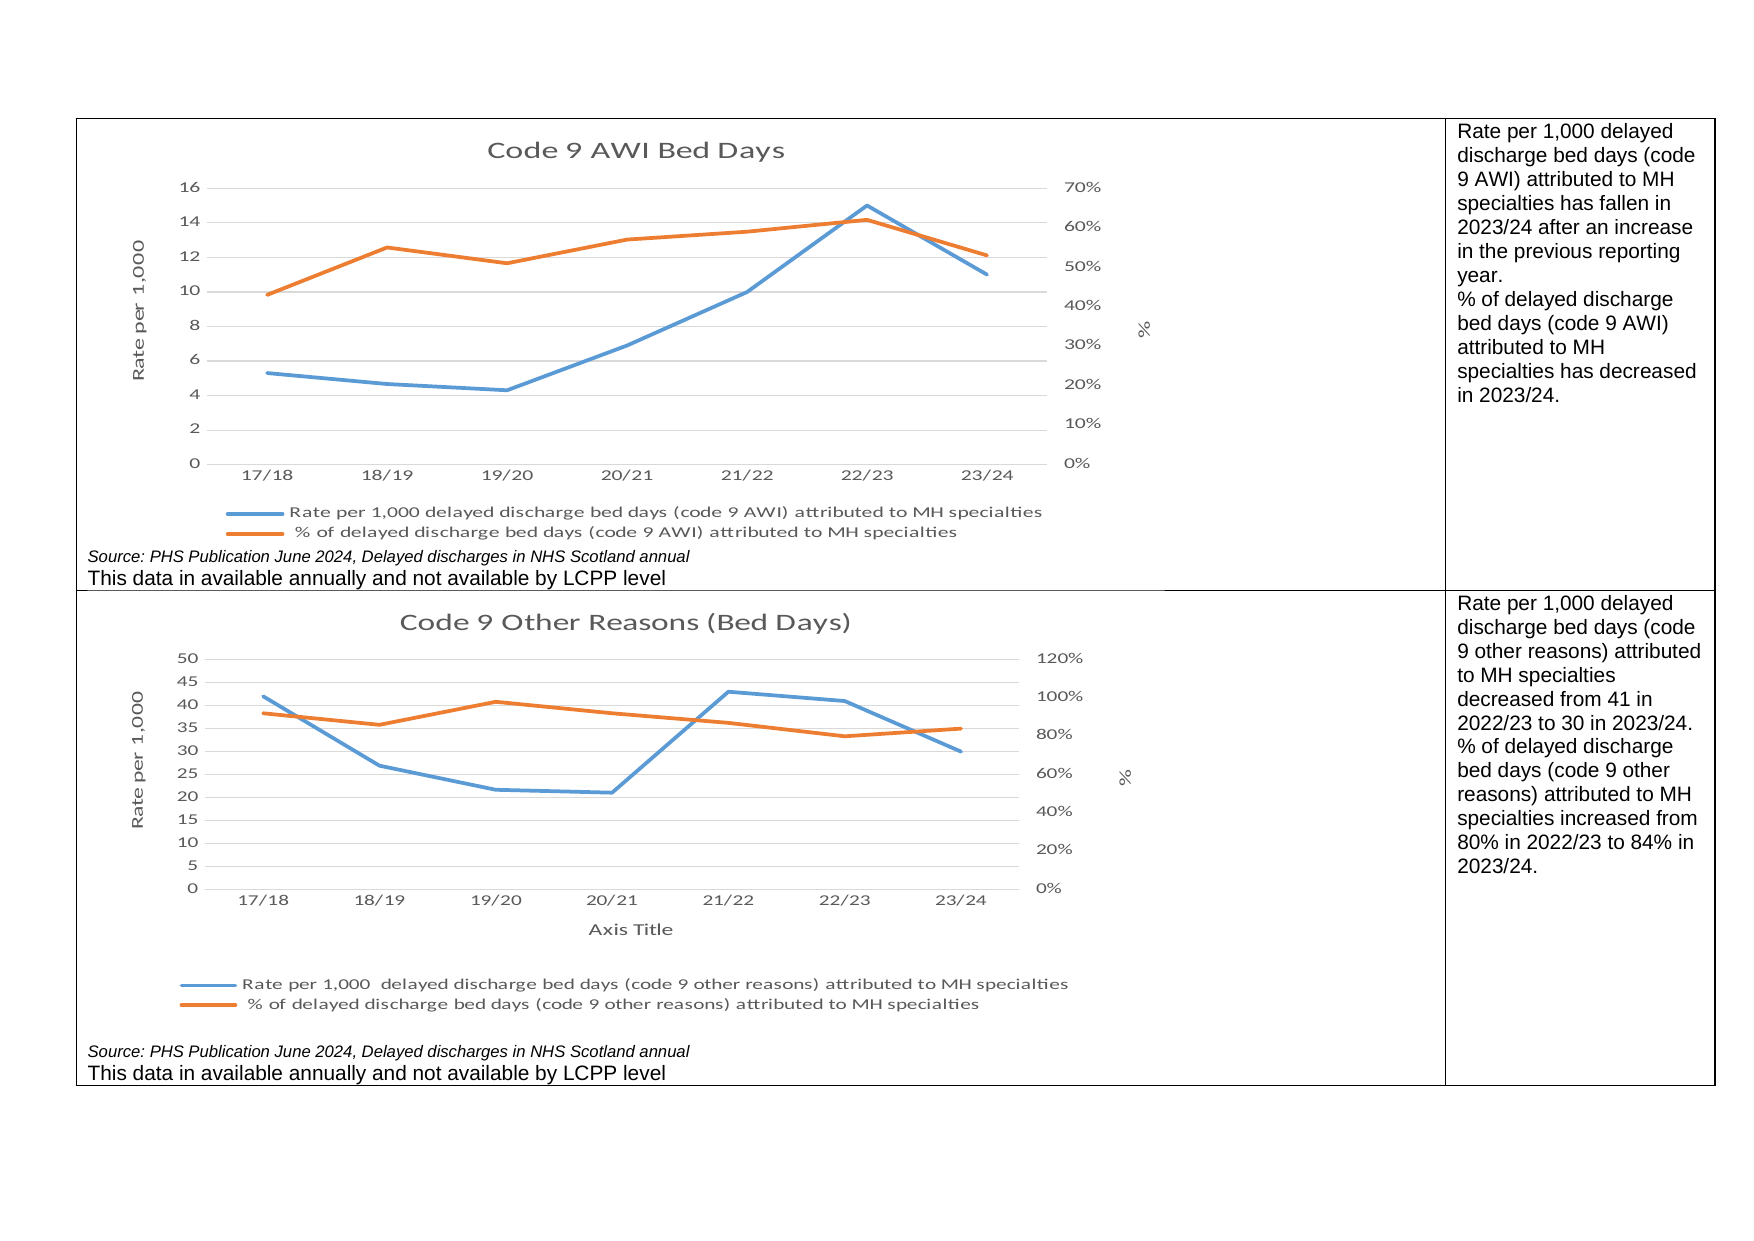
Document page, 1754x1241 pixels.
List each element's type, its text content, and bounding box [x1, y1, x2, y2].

table_cell Source: PHS Publication June 2024, Delayed discharges in NHS Scotland annual This data in available annually and not available by LCPP level [77, 119, 1445, 589]
table_cell Rate per 1,000 delayed discharge bed days (code 9 AWI) attributed to MH specialties has fallen in 2023/24 after an increase in the previous reporting year. % of delayed discharge bed days (code 9 AWI) attributed to MH specialties has decreased in 2023/24. [1446, 119, 1714, 589]
table_cell Rate per 1,000 delayed discharge bed days (code 9 other reasons) attributed to MH specialties decreased from 41 in 2022/23 to 30 in 2023/24. % of delayed discharge bed days (code 9 other reasons) attributed to MH specialties increased from 80% in 2022/23 to 84% in 2023/24. [1446, 591, 1714, 1085]
table_cell Source: PHS Publication June 2024, Delayed discharges in NHS Scotland annual This data in available annually and not available by LCPP level [77, 591, 1445, 1085]
